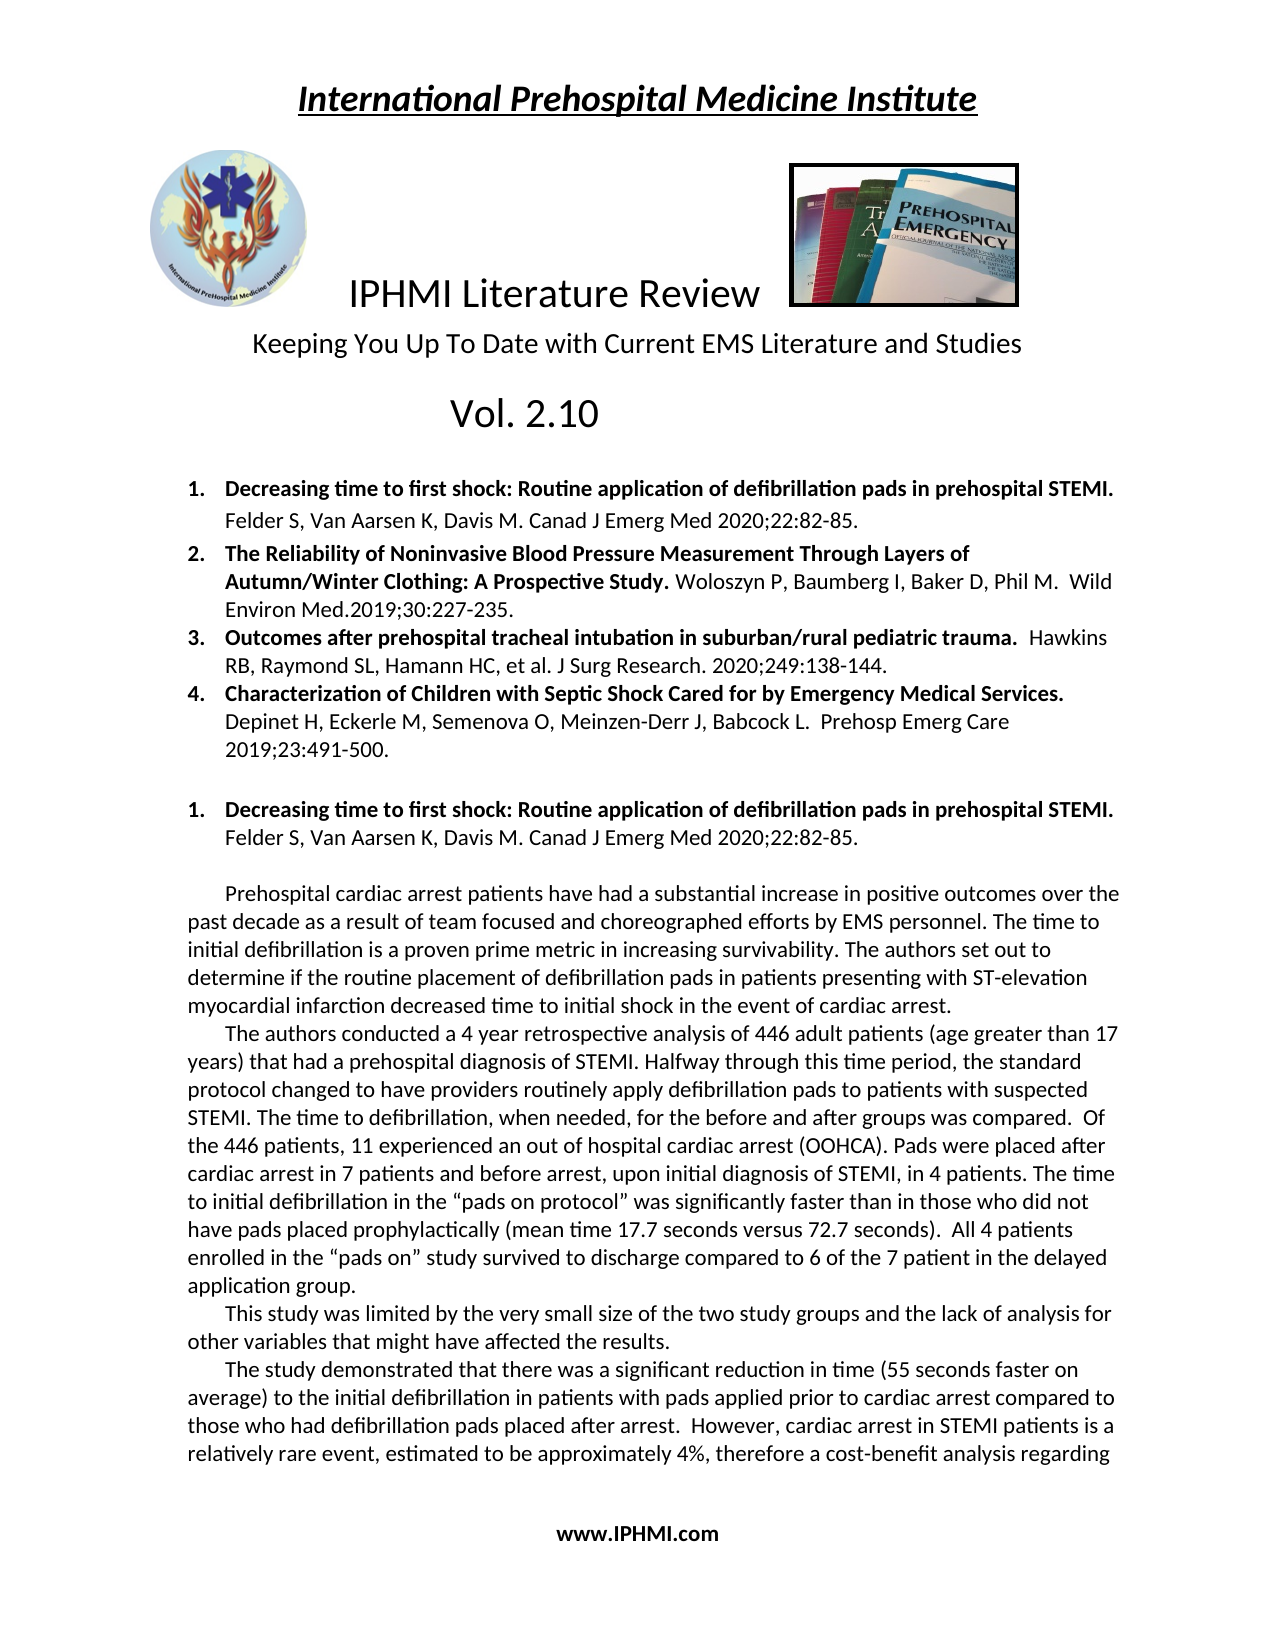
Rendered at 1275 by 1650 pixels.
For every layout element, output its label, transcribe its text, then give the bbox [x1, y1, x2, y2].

text Prehospital cardiac arrest patients have had a substantial increase in positive outcomes over the past decade as a result of team focused and choreographed efforts by EMS personnel. The time to initial defibrillation is a proven prime metric in increasing survivability. The authors set out to determine if the routine placement of defibrillation pads in patients presenting with ST-elevation myocardial infarction decreased time to initial shock in the event of cardiac arrest. [187, 879, 1125, 1019]
list Outcomes after prehospital tracheal intubation in suburban/rural pediatric trauma. Hawkins RB, Raymond SL, Hamann HC, et al. J Surg Research. 2020;249:138-144. [187, 623, 1125, 679]
text Vol. 2.10 [375, 387, 1125, 438]
list Characterization of Children with Septic Shock Cared for by Emergency Medical Services. Depinet H, Eckerle M, Semenova O, Meinzen-Derr J, Babcock L. Prehosp Emerg Care 2019;23:491-500. [187, 679, 1125, 763]
picture [794, 167, 1015, 303]
text This study was limited by the very small size of the two study groups and the lack of analysis for other variables that might have affected the results. [187, 1299, 1125, 1356]
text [187, 1356, 1125, 1468]
list The Reliability of Noninvasive Blood Pressure Measurement Through Layers of Autumn/Winter Clothing: A Prospective Study. Woloszyn P, Baumberg I, Baker D, Phil M. Wild Environ Med.2019;30:227-235. [187, 539, 1125, 623]
text Keeping You Up To Date with Current EMS Literature and Studies [150, 325, 1125, 361]
text The authors conducted a 4 year retrospective analysis of 446 adult patients (age greater than 17 years) that had a prehospital diagnosis of STEMI. Halfway through this time period, the standard protocol changed to have providers routinely apply defibrillation pads to patients with suspected STEMI. The time to defibrillation, when needed, for the before and after groups was compared. Of the 446 patients, 11 experienced an out of hospital cardiac arrest (OOHCA). Pads were placed after cardiac arrest in 7 patients and before arrest, upon initial diagnosis of STEMI, in 4 patients. The time to initial defibrillation in the “pads on protocol” was significantly faster than in those who did not have pads placed prophylactically (mean time 17.7 seconds versus 72.7 seconds). All 4 patients enrolled in the “pads on” study survived to discharge compared to 6 of the 7 patient in the delayed application group. [187, 1019, 1125, 1299]
list Decreasing time to first shock: Routine application of defibrillation pads in prehospital STEMI. Felder S, Van Aarsen K, Davis M. Canad J Emerg Med 2020;22:82-85. [187, 474, 1125, 534]
list Decreasing time to first shock: Routine application of defibrillation pads in prehospital STEMI. Felder S, Van Aarsen K, Davis M. Canad J Emerg Med 2020;22:82-85. [187, 795, 1125, 851]
picture [150, 150, 307, 307]
